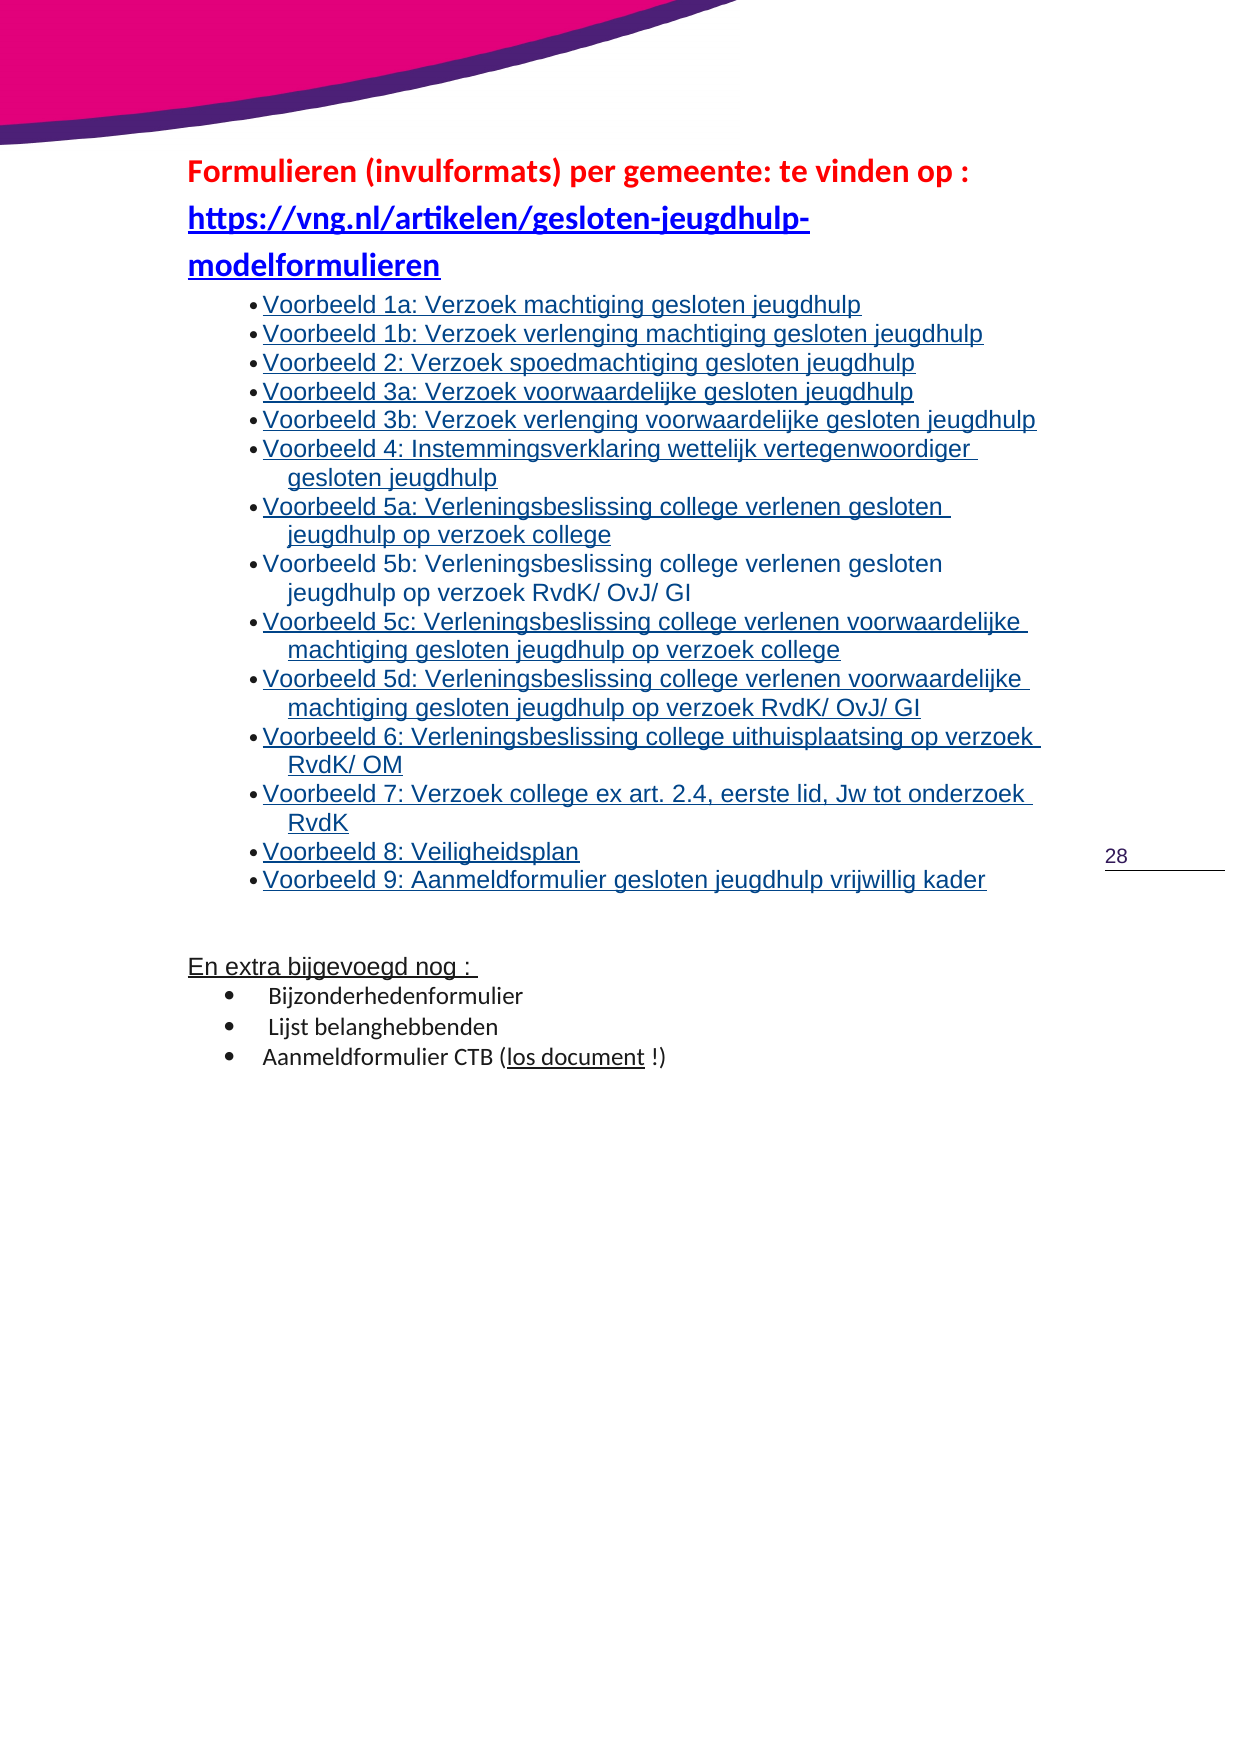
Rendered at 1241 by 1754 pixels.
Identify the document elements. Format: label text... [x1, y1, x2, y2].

list Voorbeeld 9: Aanmeldformulier gesloten jeugdhulp vrijwillig kader [250, 865, 1053, 894]
list Voorbeeld 2: Verzoek spoedmachtiging gesloten jeugdhulp [250, 348, 1053, 377]
picture [0, 0, 740, 151]
list Voorbeeld 5b: Verleningsbeslissing college verlenen gesloten jeugdhulp op verzoek RvdK/ OvJ/ GI [250, 549, 1053, 607]
list Lijst belanghebbenden [225, 1011, 1053, 1041]
list Bijzonderhedenformulier [225, 980, 1053, 1011]
list Voorbeeld 5c: Verleningsbeslissing college verlenen voorwaardelijke machtiging gesloten jeugdhulp op verzoek college [250, 607, 1053, 664]
text En extra bijgevoegd nog : [187, 952, 1053, 980]
list Aanmeldformulier CTB (los document !) [225, 1041, 1053, 1072]
text Formulieren (invulformats) per gemeente: te vinden op : [187, 150, 1053, 191]
list Voorbeeld 5a: Verleningsbeslissing college verlenen gesloten jeugdhulp op verzoek college [250, 492, 1053, 549]
list Voorbeeld 3b: Verzoek verlenging voorwaardelijke gesloten jeugdhulp [250, 405, 1053, 434]
list Voorbeeld 1a: Verzoek machtiging gesloten jeugdhulp [250, 290, 1053, 319]
list Voorbeeld 1b: Verzoek verlenging machtiging gesloten jeugdhulp [250, 319, 1053, 348]
list Voorbeeld 5d: Verleningsbeslissing college verlenen voorwaardelijke machtiging gesloten jeugdhulp op verzoek RvdK/ OvJ/ GI [250, 664, 1053, 722]
list Voorbeeld 8: Veiligheidsplan [250, 837, 1053, 865]
list Voorbeeld 7: Verzoek college ex art. 2.4, eerste lid, Jw tot onderzoek RvdK [250, 779, 1053, 837]
list Voorbeeld 4: Instemmingsverklaring wettelijk vertegenwoordiger gesloten jeugdhulp [250, 434, 1053, 492]
list Voorbeeld 3a: Verzoek voorwaardelijke gesloten jeugdhulp [250, 377, 1053, 405]
list Voorbeeld 6: Verleningsbeslissing college uithuisplaatsing op verzoek RvdK/ OM [250, 722, 1053, 779]
text https://vng.nl/artikelen/gesloten-jeugdhulp-modelformulieren [187, 197, 1053, 284]
